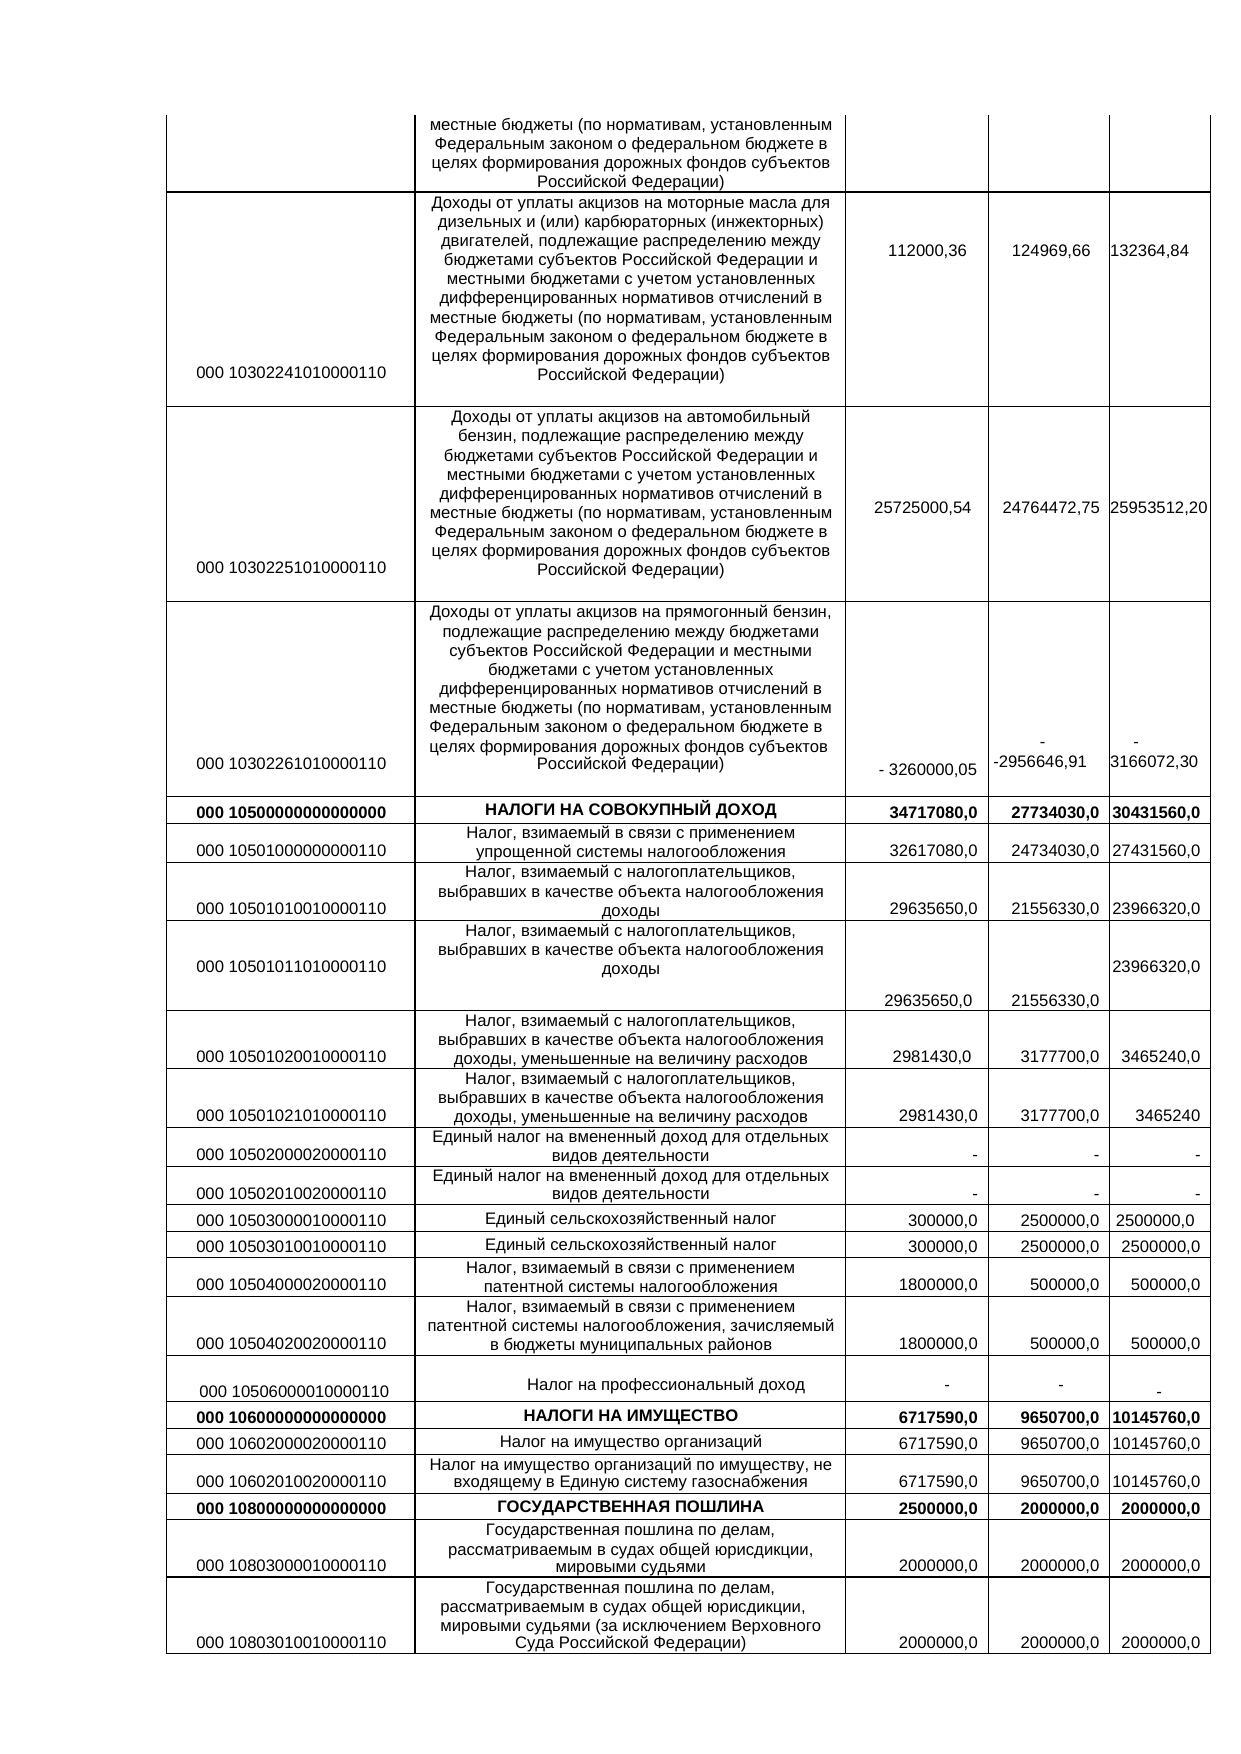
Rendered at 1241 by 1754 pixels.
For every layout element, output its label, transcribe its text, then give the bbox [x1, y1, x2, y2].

table_cell 000 10302241010000110 [167, 193, 414, 406]
table_cell 1800000,0 [846, 1297, 988, 1355]
table_cell 25953512,20 [1110, 407, 1210, 601]
table_cell 000 10803010010000110 [167, 1578, 414, 1653]
table_cell Единый сельскохозяйственный налог [416, 1232, 845, 1257]
table_cell 000 10602010020000110 [167, 1455, 414, 1492]
table_cell 9650700,0 [989, 1429, 1109, 1454]
table_cell - [989, 1128, 1109, 1166]
table_cell 2500000,0 [846, 1494, 988, 1519]
table_cell 6717590,0 [846, 1402, 988, 1428]
table_cell 132364,84 [1110, 193, 1210, 406]
table_cell 2500000,0 [1110, 1205, 1210, 1231]
table_cell Единый налог на вмененный доход для отдельных видов деятельности [416, 1167, 845, 1204]
table_cell 21556330,0 [989, 921, 1109, 1010]
table_cell Единый налог на вмененный доход для отдельных видов деятельности [416, 1128, 845, 1166]
table_cell 27734030,0 [989, 797, 1109, 823]
table_cell Доходы от уплаты акцизов на прямогонный бензин, подлежащие распределению между бюджетами субъектов Российской Федерации и местными бюджетами с учетом установленных дифференцированных нормативов отчислений в местные бюджеты (по нормативам, установленным Федеральным законом о федеральном бюджете в целях формирования дорожных фондов субъектов Российской Федерации) [416, 602, 845, 796]
table_cell 000 10501020010000110 [167, 1011, 414, 1068]
table_cell 500000,0 [1110, 1297, 1210, 1355]
table_header [1110, 115, 1210, 191]
table_cell 000 10501010010000110 [167, 863, 414, 920]
table_cell 2981430,0 [846, 1011, 988, 1068]
table_cell Налог, взимаемый с налогоплательщиков, выбравших в качестве объекта налогообложения доходы, уменьшенные на величину расходов [416, 1069, 845, 1127]
table_cell 10145760,0 [1110, 1455, 1210, 1492]
table_cell 2981430,0 [846, 1069, 988, 1127]
table_cell 000 10506000010000110 [167, 1356, 414, 1401]
table_cell - [846, 1128, 988, 1166]
table_cell 3177700,0 [989, 1011, 1109, 1068]
table_cell 300000,0 [846, 1205, 988, 1231]
table_cell Единый сельскохозяйственный налог [416, 1205, 845, 1231]
table_cell ГОСУДАРСТВЕННАЯ ПОШЛИНА [416, 1494, 845, 1519]
table_cell Доходы от уплаты акцизов на моторные масла для дизельных и (или) карбюраторных (инжекторных) двигателей, подлежащие распределению между бюджетами субъектов Российской Федерации и местными бюджетами с учетом установленных дифференцированных нормативов отчислений в местные бюджеты (по нормативам, установленным Федеральным законом о федеральном бюджете в целях формирования дорожных фондов субъектов Российской Федерации) [416, 193, 845, 406]
table_cell Налог, взимаемый в связи с применением упрощенной системы налогообложения [416, 824, 845, 862]
table_cell Налог на имущество организаций [416, 1429, 845, 1454]
table_cell 9650700,0 [989, 1402, 1109, 1428]
table_header [989, 115, 1109, 191]
table_cell 2500000,0 [989, 1232, 1109, 1257]
table_cell 2500000,0 [989, 1205, 1109, 1231]
table_cell - [1110, 1356, 1210, 1401]
table_cell Налог, взимаемый в связи с применением патентной системы налогообложения [416, 1258, 845, 1296]
table_cell 000 10503010010000110 [167, 1232, 414, 1257]
table_cell 9650700,0 [989, 1455, 1109, 1492]
table_cell 6717590,0 [846, 1455, 988, 1492]
table_cell 29635650,0 [846, 863, 988, 920]
table_cell 2000000,0 [989, 1494, 1109, 1519]
table_cell 1800000,0 [846, 1258, 988, 1296]
table_cell 3465240 [1110, 1069, 1210, 1127]
table_cell 000 10800000000000000 [167, 1494, 414, 1519]
table_cell Государственная пошлина по делам, рассматриваемым в судах общей юрисдикции, мировыми судьями [416, 1520, 845, 1576]
table_cell 2000000,0 [846, 1520, 988, 1576]
table_cell НАЛОГИ НА ИМУЩЕСТВО [416, 1402, 845, 1428]
table_cell - [1110, 1128, 1210, 1166]
table_cell Государственная пошлина по делам, рассматриваемым в судах общей юрисдикции, мировыми судьями (за исключением Верховного Суда Российской Федерации) [416, 1578, 845, 1653]
table_cell 34717080,0 [846, 797, 988, 823]
table_cell 000 10502000020000110 [167, 1128, 414, 1166]
table_cell 000 10602000020000110 [167, 1429, 414, 1454]
table_cell 500000,0 [989, 1258, 1109, 1296]
table_cell - [1110, 1167, 1210, 1204]
table_cell 2000000,0 [989, 1520, 1109, 1576]
table_cell 2000000,0 [1110, 1520, 1210, 1576]
table_cell 2000000,0 [1110, 1494, 1210, 1519]
table_cell 25725000,54 [846, 407, 988, 601]
table_cell 27431560,0 [1110, 824, 1210, 862]
table_cell 2000000,0 [989, 1578, 1109, 1653]
table_cell 2000000,0 [846, 1578, 988, 1653]
table_cell - -2956646,91 [989, 602, 1109, 796]
table_cell 000 10501011010000110 [167, 921, 414, 1010]
table_cell 112000,36 [846, 193, 988, 406]
table_cell 000 10504000020000110 [167, 1258, 414, 1296]
table_cell 23966320,0 [1110, 863, 1210, 920]
table_cell 3177700,0 [989, 1069, 1109, 1127]
table_cell 000 10501021010000110 [167, 1069, 414, 1127]
table_cell 29635650,0 [846, 921, 988, 1010]
table_cell 3465240,0 [1110, 1011, 1210, 1068]
table_cell - 3260000,05 [846, 602, 988, 796]
table_cell 23966320,0 [1110, 921, 1210, 1010]
table_cell 000 10803000010000110 [167, 1520, 414, 1576]
table_cell 124969,66 [989, 193, 1109, 406]
table_cell Налог, взимаемый с налогоплательщиков, выбравших в качестве объекта налогообложения доходы, уменьшенные на величину расходов [416, 1011, 845, 1068]
table_cell 000 10500000000000000 [167, 797, 414, 823]
table_cell 32617080,0 [846, 824, 988, 862]
table_cell Налог на профессиональный доход [416, 1356, 845, 1401]
table_header [167, 115, 414, 191]
table_cell Налог, взимаемый с налогоплательщиков, выбравших в качестве объекта налогообложения доходы [416, 863, 845, 920]
table_cell 2000000,0 [1110, 1578, 1210, 1653]
table_cell 000 10504020020000110 [167, 1297, 414, 1355]
table_cell - [989, 1167, 1109, 1204]
table_cell -3166072,30 [1110, 602, 1210, 796]
table_cell 000 10502010020000110 [167, 1167, 414, 1204]
table_cell 30431560,0 [1110, 797, 1210, 823]
table_header местные бюджеты (по нормативам, установленным Федеральным законом о федеральном бюджете в целях формирования дорожных фондов субъектов Российской Федерации) [416, 115, 845, 191]
table_header [846, 115, 988, 191]
table_cell Налог, взимаемый с налогоплательщиков, выбравших в качестве объекта налогообложения доходы [416, 921, 845, 1010]
table_cell Налог, взимаемый в связи с применением патентной системы налогообложения, зачисляемый в бюджеты муниципальных районов [416, 1297, 845, 1355]
table_cell - [989, 1356, 1109, 1401]
table_cell - [846, 1167, 988, 1204]
table_cell 000 10302261010000110 [167, 602, 414, 796]
table_cell 300000,0 [846, 1232, 988, 1257]
table_cell 2500000,0 [1110, 1232, 1210, 1257]
table_cell 24764472,75 [989, 407, 1109, 601]
table_cell 6717590,0 [846, 1429, 988, 1454]
table_cell 000 10501000000000110 [167, 824, 414, 862]
table_cell 24734030,0 [989, 824, 1109, 862]
table_cell - [846, 1356, 988, 1401]
table_cell 500000,0 [989, 1297, 1109, 1355]
table_cell 000 10503000010000110 [167, 1205, 414, 1231]
table_cell 10145760,0 [1110, 1402, 1210, 1428]
table_cell Доходы от уплаты акцизов на автомобильный бензин, подлежащие распределению между бюджетами субъектов Российской Федерации и местными бюджетами с учетом установленных дифференцированных нормативов отчислений в местные бюджеты (по нормативам, установленным Федеральным законом о федеральном бюджете в целях формирования дорожных фондов субъектов Российской Федерации) [416, 407, 845, 601]
table_cell 500000,0 [1110, 1258, 1210, 1296]
table_cell 21556330,0 [989, 863, 1109, 920]
table_cell НАЛОГИ НА СОВОКУПНЫЙ ДОХОД [416, 797, 845, 823]
table_cell 000 10302251010000110 [167, 407, 414, 601]
table_cell 10145760,0 [1110, 1429, 1210, 1454]
table_cell 000 10600000000000000 [167, 1402, 414, 1428]
table_cell Налог на имущество организаций по имуществу, не входящему в Единую систему газоснабжения [416, 1455, 845, 1492]
